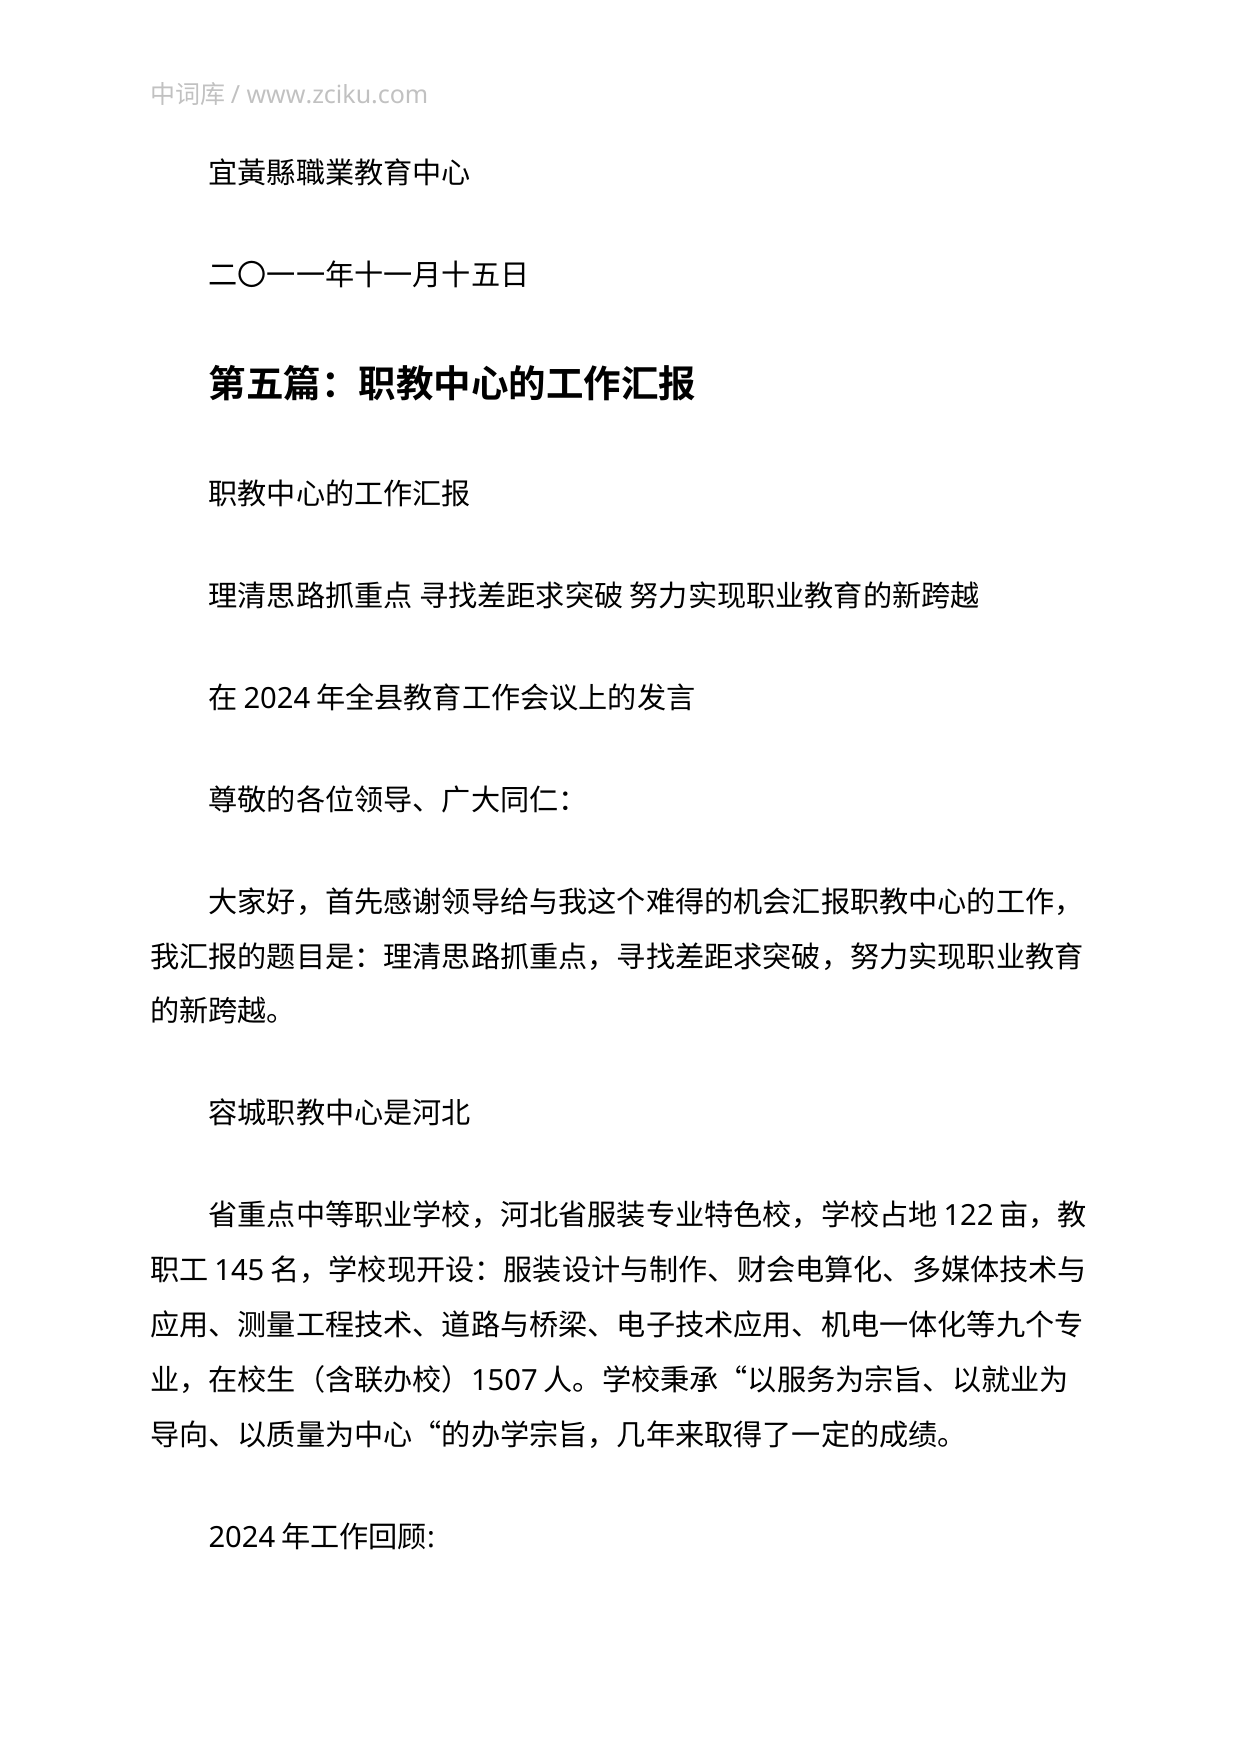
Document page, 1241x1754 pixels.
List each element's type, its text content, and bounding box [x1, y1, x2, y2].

text 宜黃縣職業教育中心 [150, 150, 1090, 192]
text 大家好，首先感谢领导给与我这个难得的机会汇报职教中心的工作，我汇报的题目是：理清思路抓重点，寻找差距求突破，努力实现职业教育的新跨越。 [150, 878, 1090, 1030]
text 职教中心的工作汇报 [150, 471, 1090, 513]
text 二〇一一年十一月十五日 [150, 252, 1090, 294]
text 尊敬的各位领导、广大同仁： [150, 776, 1090, 819]
text 省重点中等职业学校，河北省服装专业特色校，学校占地122亩，教职工145名，学校现开设：服装设计与制作、财会电算化、多媒体技术与应用、测量工程技术、道路与桥梁、电子技术应用、机电一体化等九个专业，在校生（含联办校）1507人。学校秉承“以服务为宗旨、以就业为导向、以质量为中心“的办学宗旨，几年来取得了一定的成绩。 [150, 1192, 1090, 1454]
text 第五篇：职教中心的工作汇报 [150, 353, 1090, 408]
text 理清思路抓重点 寻找差距求突破 努力实现职业教育的新跨越 [150, 573, 1090, 615]
text 在2024年全县教育工作会议上的发言 [150, 674, 1090, 717]
text 2024年工作回顾: [150, 1513, 1090, 1556]
text 容城职教中心是河北 [150, 1090, 1090, 1132]
